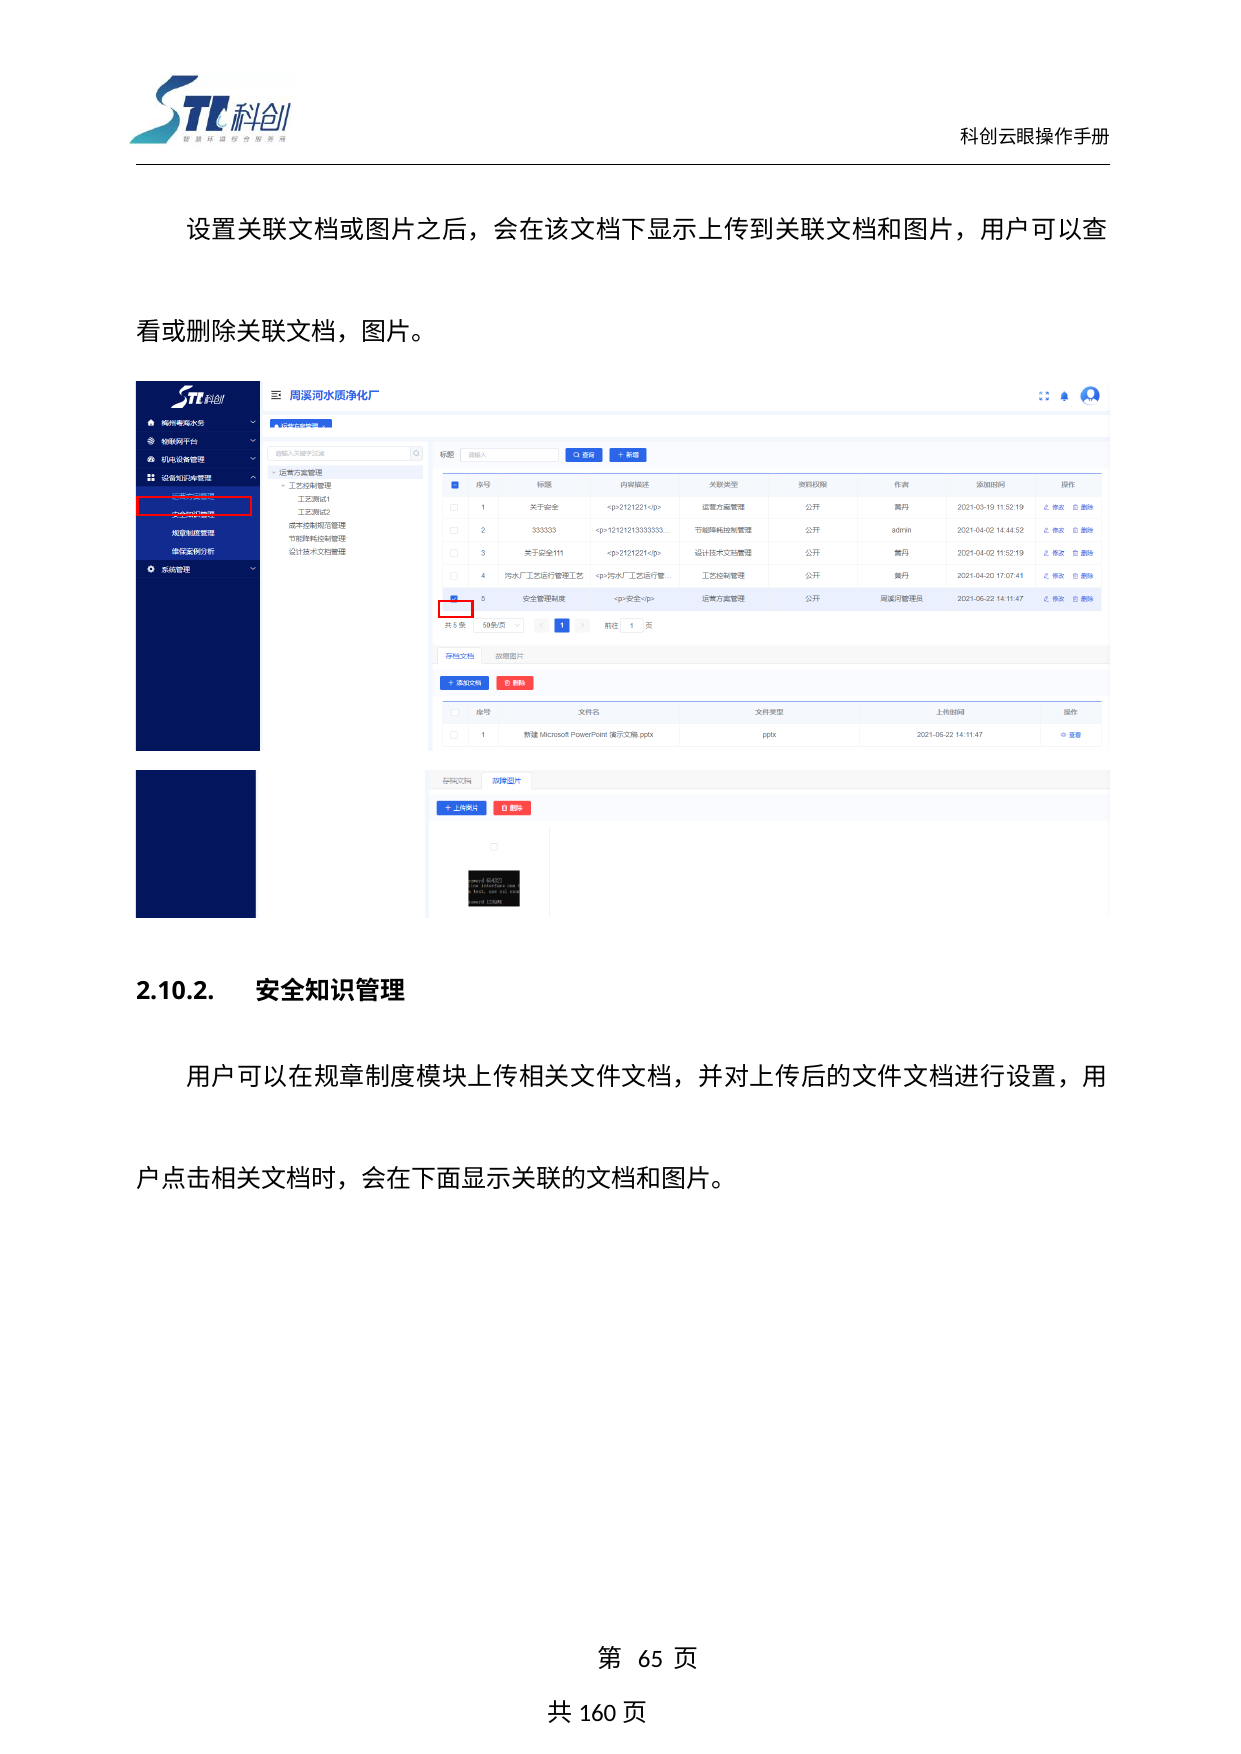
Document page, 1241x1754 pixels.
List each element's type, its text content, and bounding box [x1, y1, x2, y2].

picture [127, 73, 295, 146]
text 设置关联文档或图片之后，会在该文档下显示上传到关联文档和图片，用户可以查看或删除关联文档，图片。 [136, 193, 1110, 363]
subtitle 安全知识管理 [136, 955, 1110, 1023]
picture [135, 770, 1111, 918]
picture [135, 381, 1111, 751]
text 用户可以在规章制度模块上传相关文件文档，并对上传后的文件文档进行设置，用户点击相关文档时，会在下面显示关联的文档和图片。 [136, 1041, 1110, 1211]
